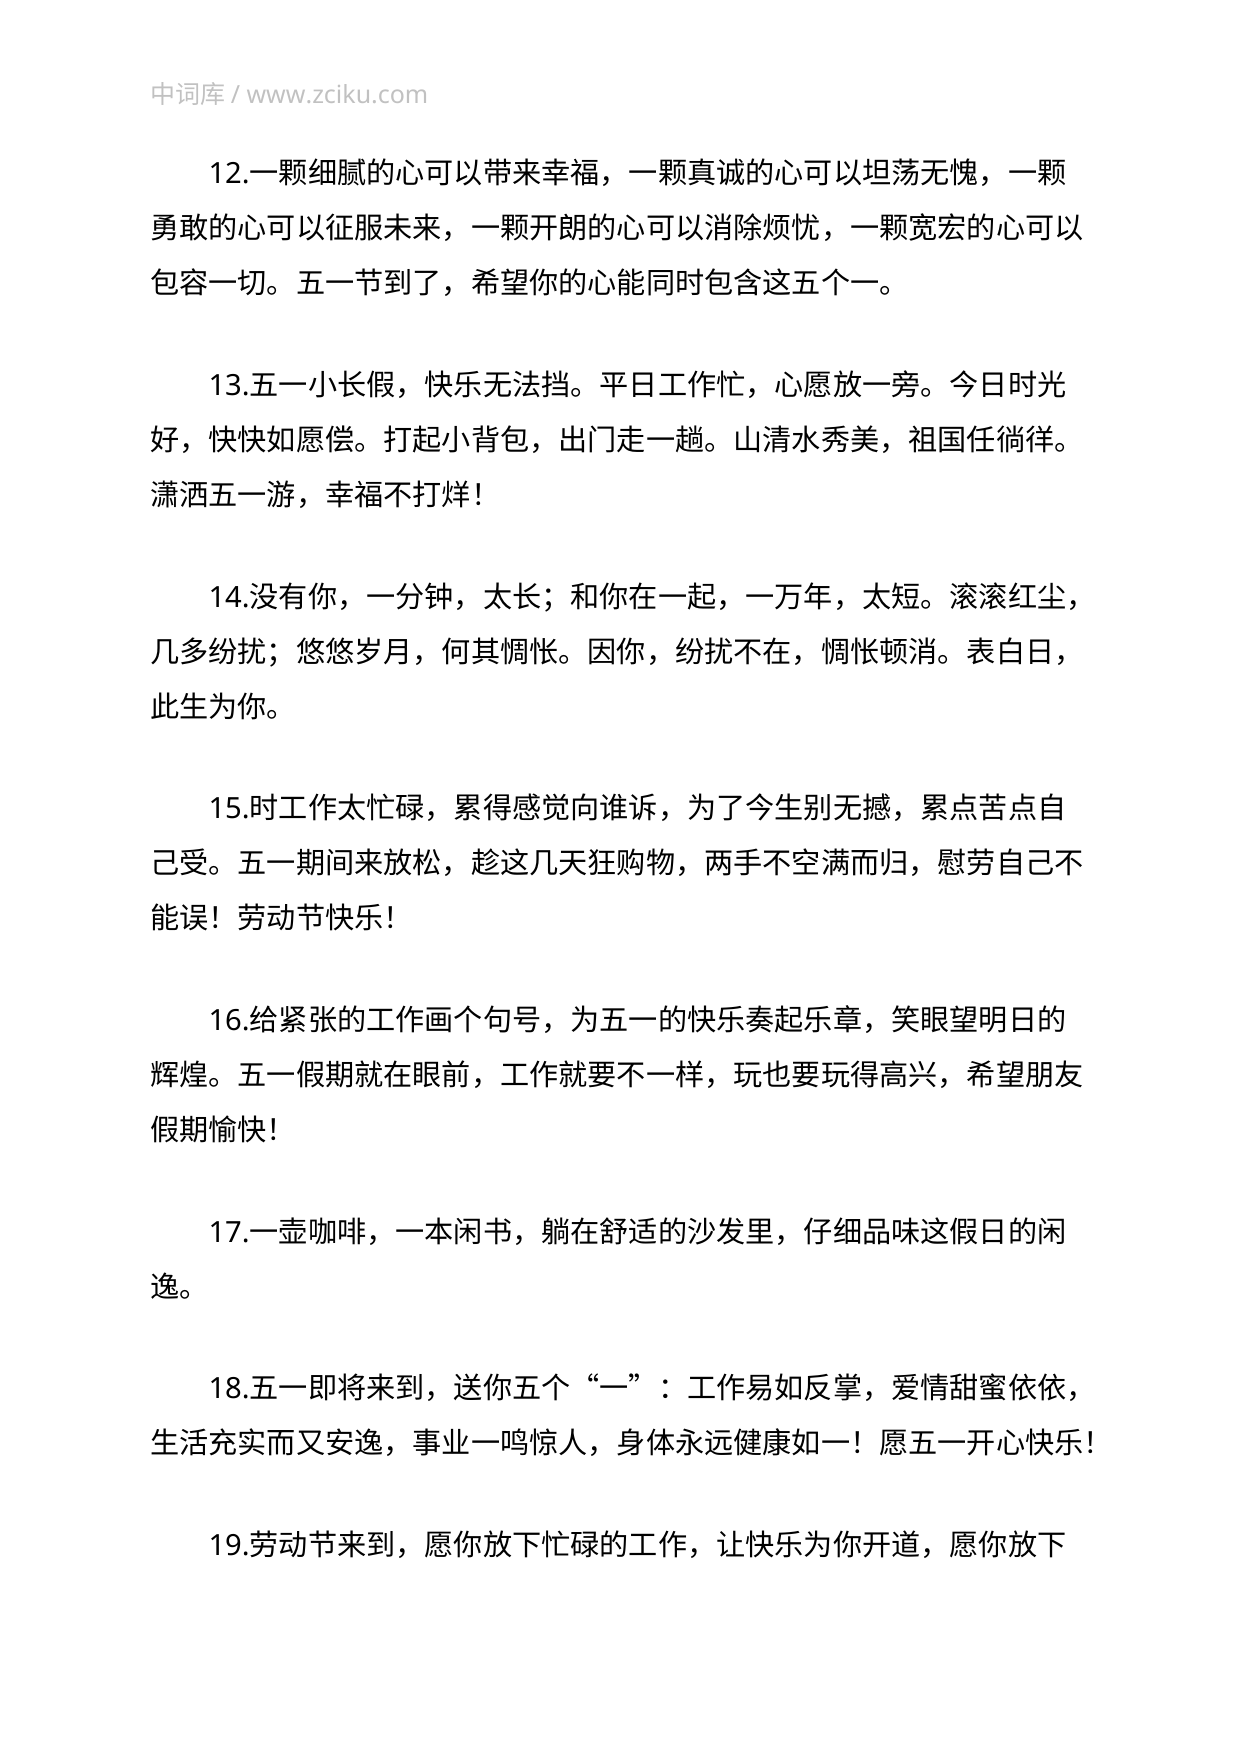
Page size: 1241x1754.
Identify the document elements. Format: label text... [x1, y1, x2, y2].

text 12.一颗细腻的心可以带来幸福，一颗真诚的心可以坦荡无愧，一颗勇敢的心可以征服未来，一颗开朗的心可以消除烦忧，一颗宽宏的心可以包容一切。五一节到了，希望你的心能同时包含这五个一。 [150, 150, 1090, 302]
text 18.五一即将来到，送你五个“一”：工作易如反掌，爱情甜蜜依依，生活充实而又安逸，事业一鸣惊人，身体永远健康如一！愿五一开心快乐！ [150, 1365, 1090, 1462]
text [150, 1522, 1090, 1564]
text 15.时工作太忙碌，累得感觉向谁诉，为了今生别无撼，累点苦点自己受。五一期间来放松，趁这几天狂购物，两手不空满而归，慰劳自己不能误！劳动节快乐！ [150, 785, 1090, 937]
text 17.一壶咖啡，一本闲书，躺在舒适的沙发里，仔细品味这假日的闲逸。 [150, 1208, 1090, 1306]
text 14.没有你，一分钟，太长；和你在一起，一万年，太短。滚滚红尘，几多纷扰；悠悠岁月，何其惆怅。因你，纷扰不在，惆怅顿消。表白日，此生为你。 [150, 573, 1090, 726]
text 13.五一小长假，快乐无法挡。平日工作忙，心愿放一旁。今日时光好，快快如愿偿。打起小背包，出门走一趟。山清水秀美，祖国任徜徉。潇洒五一游，幸福不打烊！ [150, 362, 1090, 514]
text 16.给紧张的工作画个句号，为五一的快乐奏起乐章，笑眼望明日的辉煌。五一假期就在眼前，工作就要不一样，玩也要玩得高兴，希望朋友假期愉快！ [150, 997, 1090, 1149]
